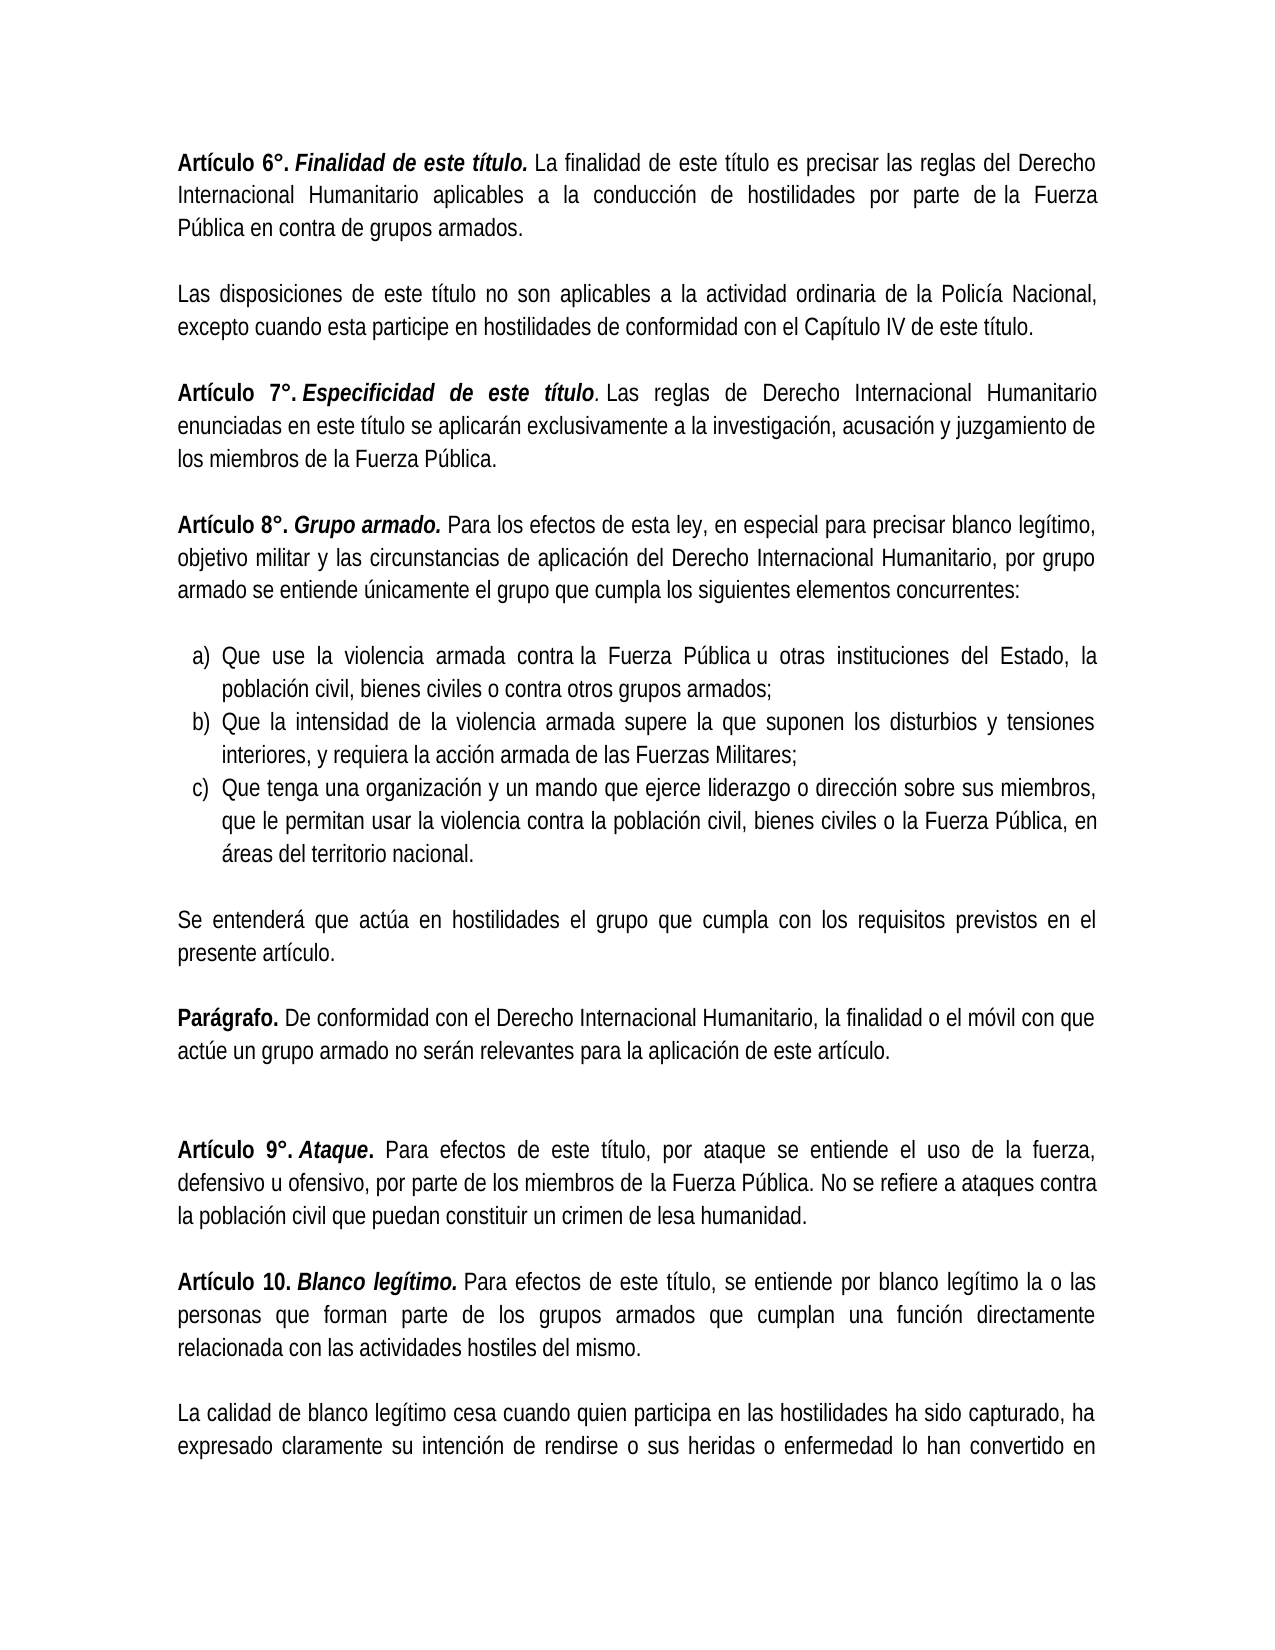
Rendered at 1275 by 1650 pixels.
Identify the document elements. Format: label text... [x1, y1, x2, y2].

list Que use la violencia armada contra la Fuerza Pública u otras instituciones del Estado, la población civil, bienes civiles o contra otros grupos armados; [192, 641, 1098, 703]
text Parágrafo. De conformidad con el Derecho Internacional Humanitario, la finalidad o el móvil con que actúe un grupo armado no serán relevantes para la aplicación de este artículo. [177, 1003, 1098, 1065]
text Las disposiciones de este título no son aplicables a la actividad ordinaria de la Policía Nacional, excepto cuando esta participe en hostilidades de conformidad con el Capítulo IV de este título. [177, 279, 1098, 341]
text Artículo 8°. Grupo armado. Para los efectos de esta ley, en especial para precisar blanco legítimo, objetivo militar y las circunstancias de aplicación del Derecho Internacional Humanitario, por grupo armado se entiende únicamente el grupo que cumpla los siguientes elementos concurrentes: [177, 510, 1098, 604]
text Se entenderá que actúa en hostilidades el grupo que cumpla con los requisitos previstos en el presente artículo. [177, 905, 1098, 966]
text Artículo 9°. Ataque. Para efectos de este título, por ataque se entiende el uso de la fuerza, defensivo u ofensivo, por parte de los miembros de la Fuerza Pública. No se refiere a ataques contra la población civil que puedan constituir un crimen de lesa humanidad. [177, 1135, 1098, 1229]
text Artículo 6°. Finalidad de este título. La finalidad de este título es precisar las reglas del Derecho Internacional Humanitario aplicables a la conducción de hostilidades por parte de la Fuerza Pública en contra de grupos armados. [177, 148, 1098, 242]
text Artículo 7°. Especificidad de este título. Las reglas de Derecho Internacional Humanitario enunciadas en este título se aplicarán exclusivamente a la investigación, acusación y juzgamiento de los miembros de la Fuerza Pública. [177, 378, 1098, 472]
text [177, 1398, 1098, 1460]
text Artículo 10. Blanco legítimo. Para efectos de este título, se entiende por blanco legítimo la o las personas que forman parte de los grupos armados que cumplan una función directamente relacionada con las actividades hostiles del mismo. [177, 1267, 1098, 1361]
list Que la intensidad de la violencia armada supere la que suponen los disturbios y tensiones interiores, y requiera la acción armada de las Fuerzas Militares; [192, 707, 1098, 769]
list Que tenga una organización y un mando que ejerce liderazgo o dirección sobre sus miembros, que le permitan usar la violencia contra la población civil, bienes civiles o la Fuerza Pública, en áreas del territorio nacional. [192, 773, 1098, 867]
